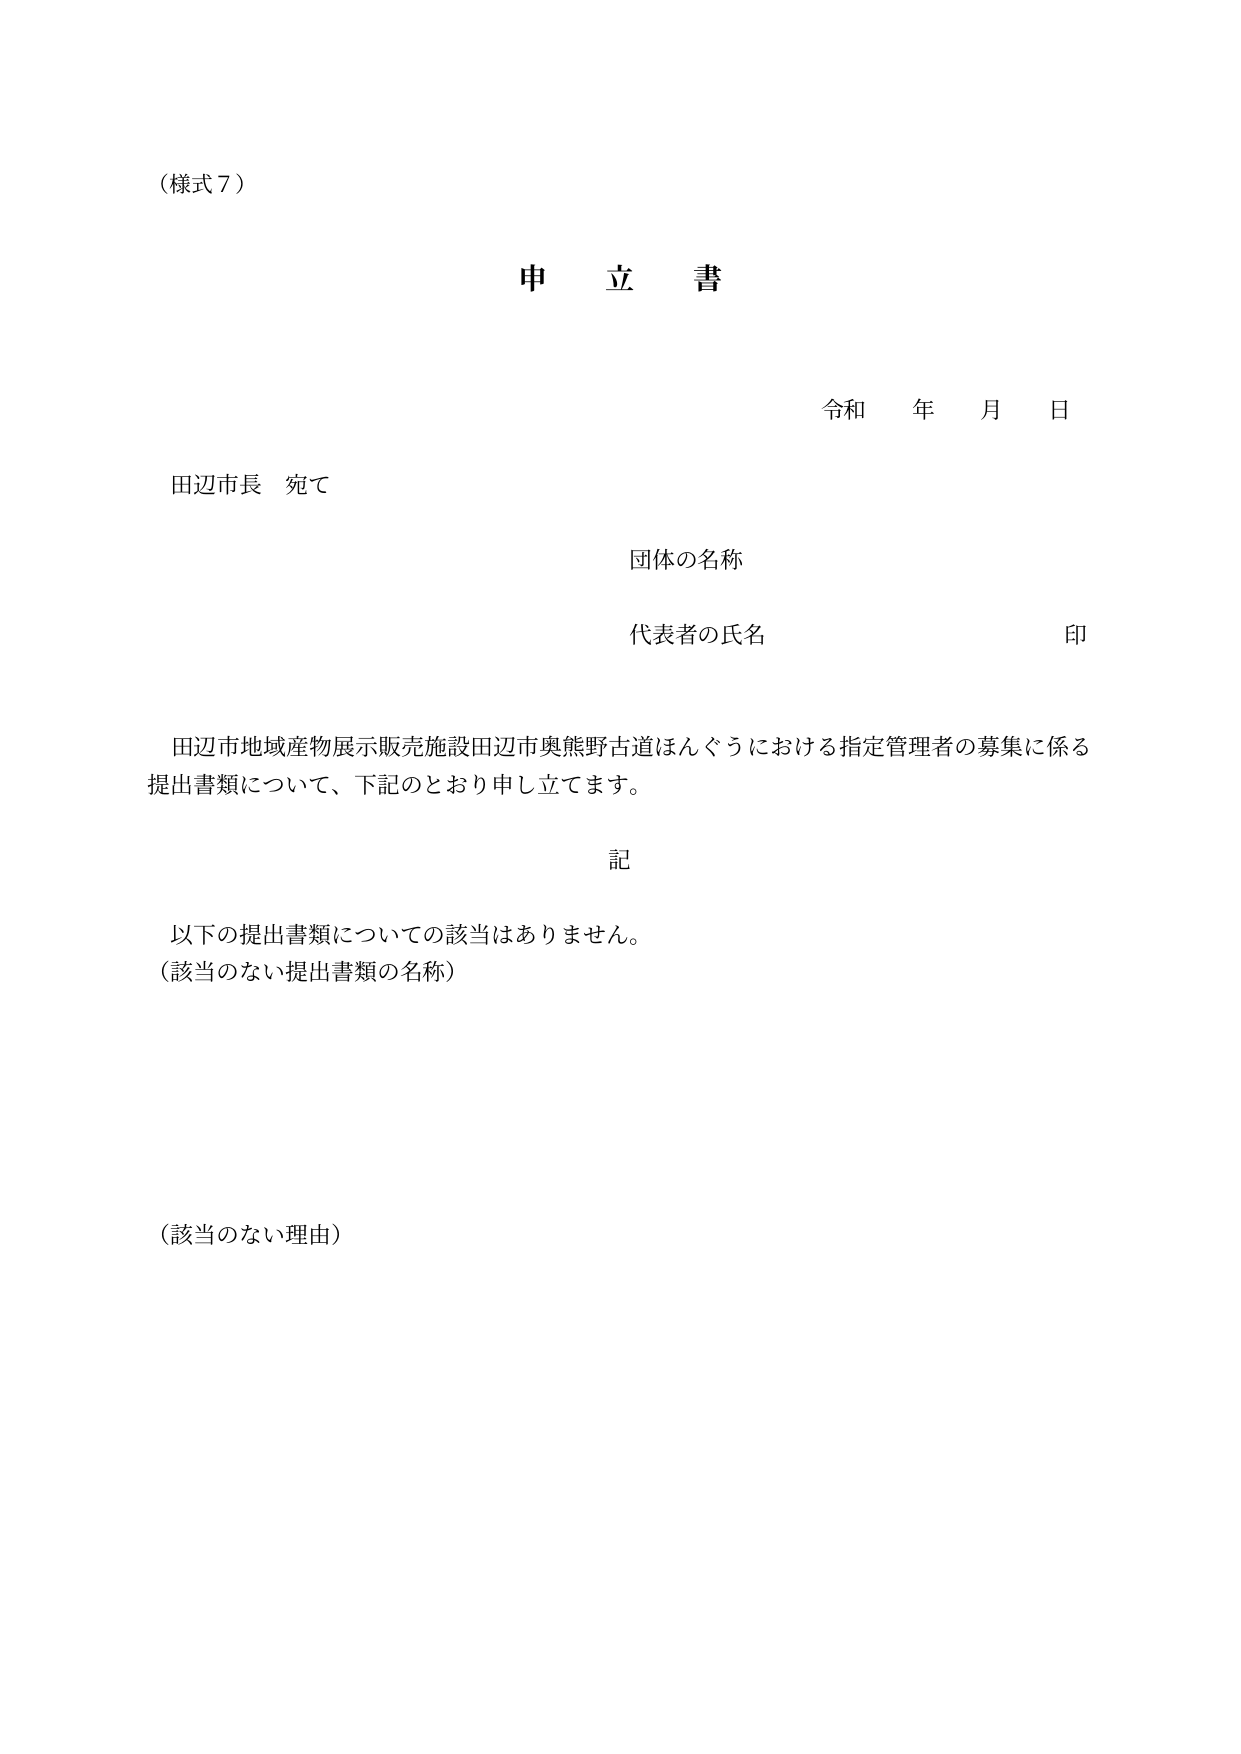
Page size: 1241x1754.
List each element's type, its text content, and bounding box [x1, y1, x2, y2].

text （該当のない提出書類の名称） [148, 952, 1092, 989]
text 令和 年 月 日 [148, 389, 1071, 427]
text 団体の名称 [148, 539, 1092, 577]
text 申 立 書 [148, 239, 1092, 314]
text 記 [148, 839, 1092, 877]
text 田辺市長 宛て [148, 464, 1092, 502]
text 代表者の氏名 印 [148, 614, 1092, 652]
text （該当のない理由） [148, 1214, 1092, 1252]
text 以下の提出書類についての該当はありません。 [148, 914, 1092, 952]
text 田辺市地域産物展示販売施設田辺市奥熊野古道ほんぐうにおける指定管理者の募集に係る提出書類について、下記のとおり申し立てます。 [148, 727, 1092, 802]
text （様式７） [148, 164, 1092, 202]
